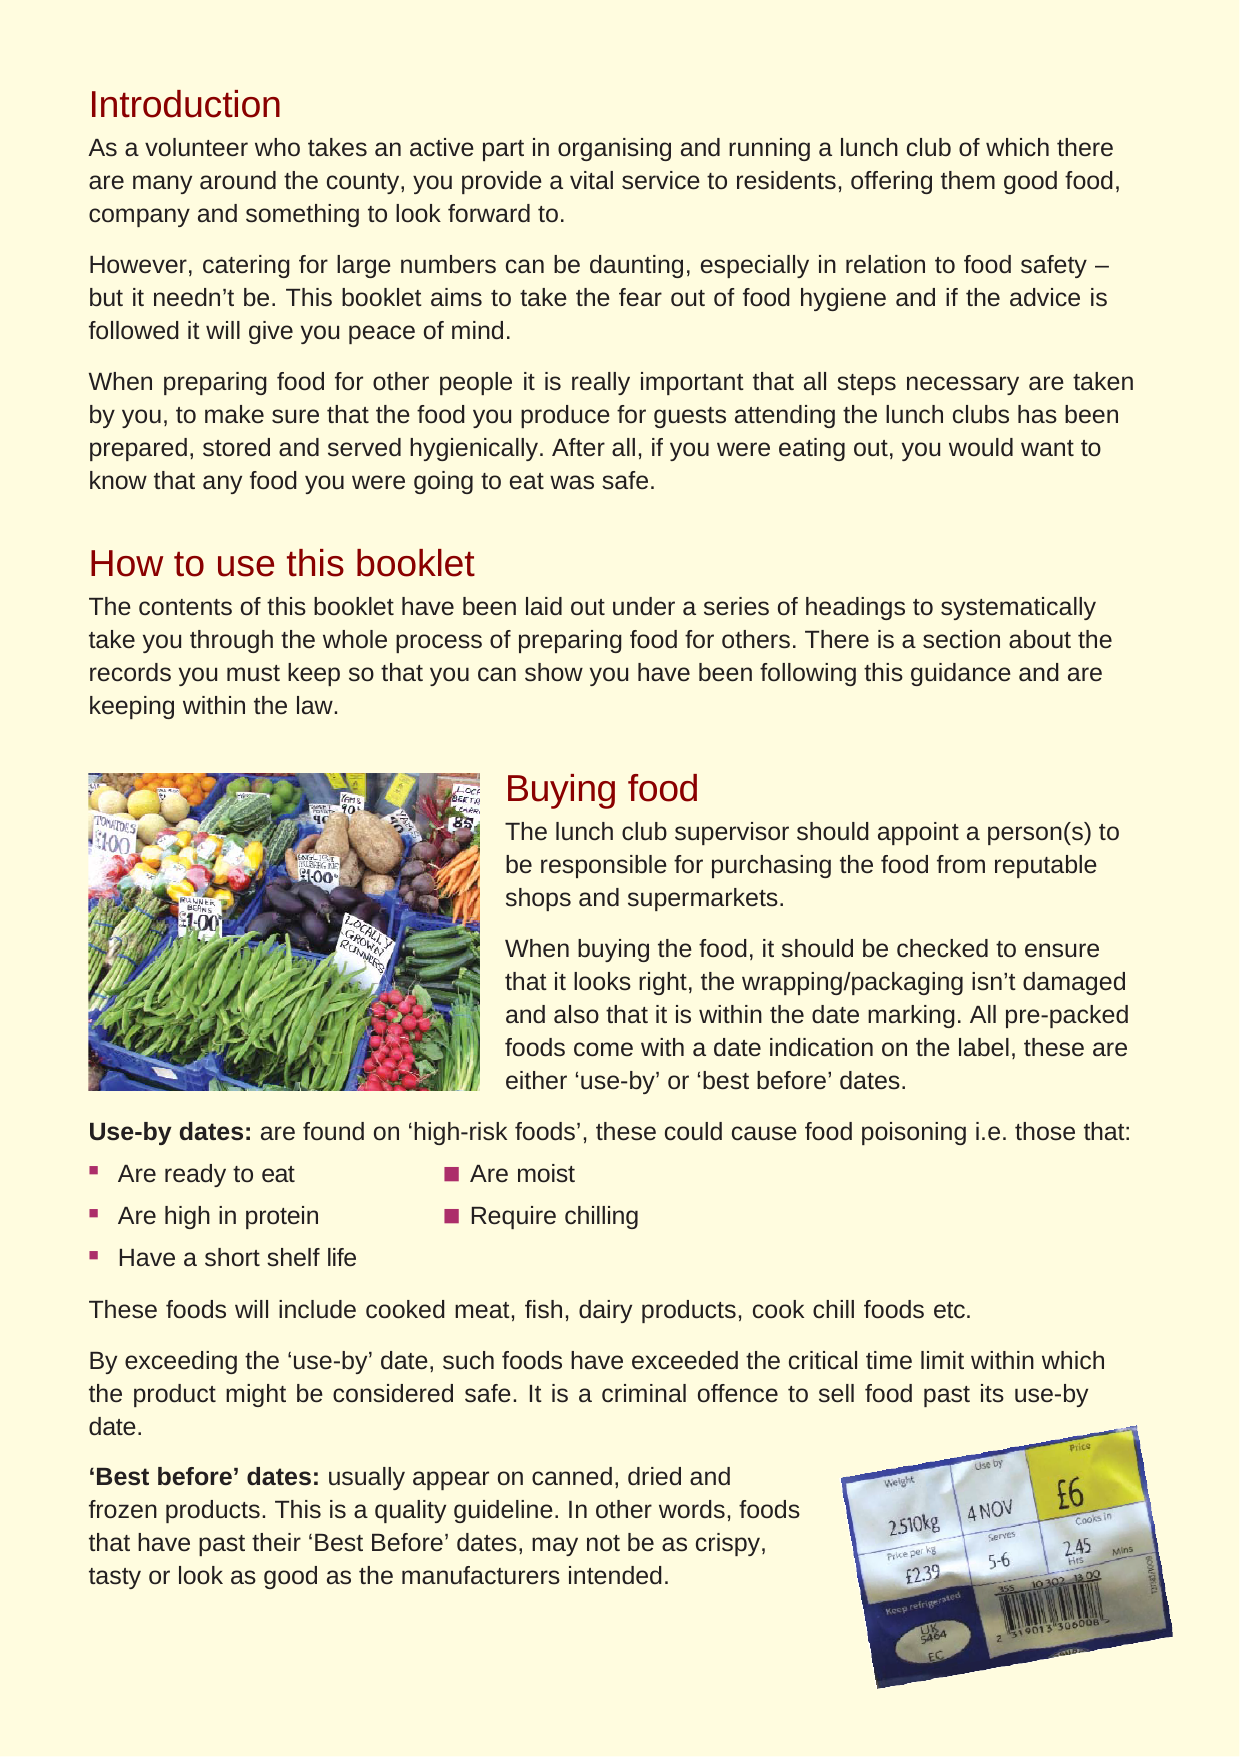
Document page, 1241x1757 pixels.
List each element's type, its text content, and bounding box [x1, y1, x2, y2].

text The lunch club supervisor should appoint a person(s) to be responsible for purchasing the food from reputable shops and supermarkets. [505, 817, 1140, 912]
subtitle Buying food [505, 766, 1240, 809]
list Are ready to eat ■ Are moist [88, 1159, 1240, 1188]
list Are high in protein ■ Require chilling [88, 1201, 1240, 1230]
text ‘Best before’ dates: usually appear on canned, dried and frozen products. This is a quality guideline. In other words, foods that have past their ‘Best Before’ dates, may not be as crispy, tasty or look as good as the manufacturers intended. [88, 1462, 802, 1590]
text By exceeding the ‘use-by’ date, such foods have exceeded the critical time limit within which the product might be considered safe. It is a criminal offence to sell food past its use-by date. [88, 1346, 1140, 1440]
picture [839, 1425, 1173, 1689]
text As a volunteer who takes an active part in organising and running a lunch club of which there are many around the county, you provide a vital service to residents, offering them good food, company and something to look forward to. [88, 133, 1140, 228]
list Have a short shelf life [88, 1243, 1240, 1272]
text When buying the food, it should be checked to ensure that it looks right, the wrapping/packaging isn’t damaged and also that it is within the date marking. All pre-packed foods come with a date indication on the label, these are either ‘use-by’ or ‘best before’ dates. [505, 934, 1140, 1095]
text Use-by dates: are found on ‘high-risk foods’, these could cause food poisoning i.e. those that: [88, 1117, 1240, 1145]
subtitle Introduction [88, 82, 1240, 126]
subtitle How to use this booklet [88, 541, 1240, 584]
picture [88, 773, 480, 1091]
text These foods will include cooked meat, fish, dairy products, cook chill foods etc. [88, 1294, 1240, 1323]
text However, catering for large numbers can be daunting, especially in relation to food safety – but it needn’t be. This booklet aims to take the fear out of food hygiene and if the advice is followed it will give you peace of mind. [88, 250, 1111, 345]
text The contents of this booklet have been laid out under a series of headings to systematically take you through the whole process of preparing food for others. There is a section about the records you must keep so that you can show you have been following this guidance and are keeping within the law. [88, 592, 1140, 720]
text When preparing food for other people it is really important that all steps necessary are taken by you, to make sure that the food you produce for guests attending the lunch clubs has been prepared, stored and served hygienically. After all, if you were eating out, you would want to know that any food you were going to eat was safe. [88, 367, 1140, 494]
